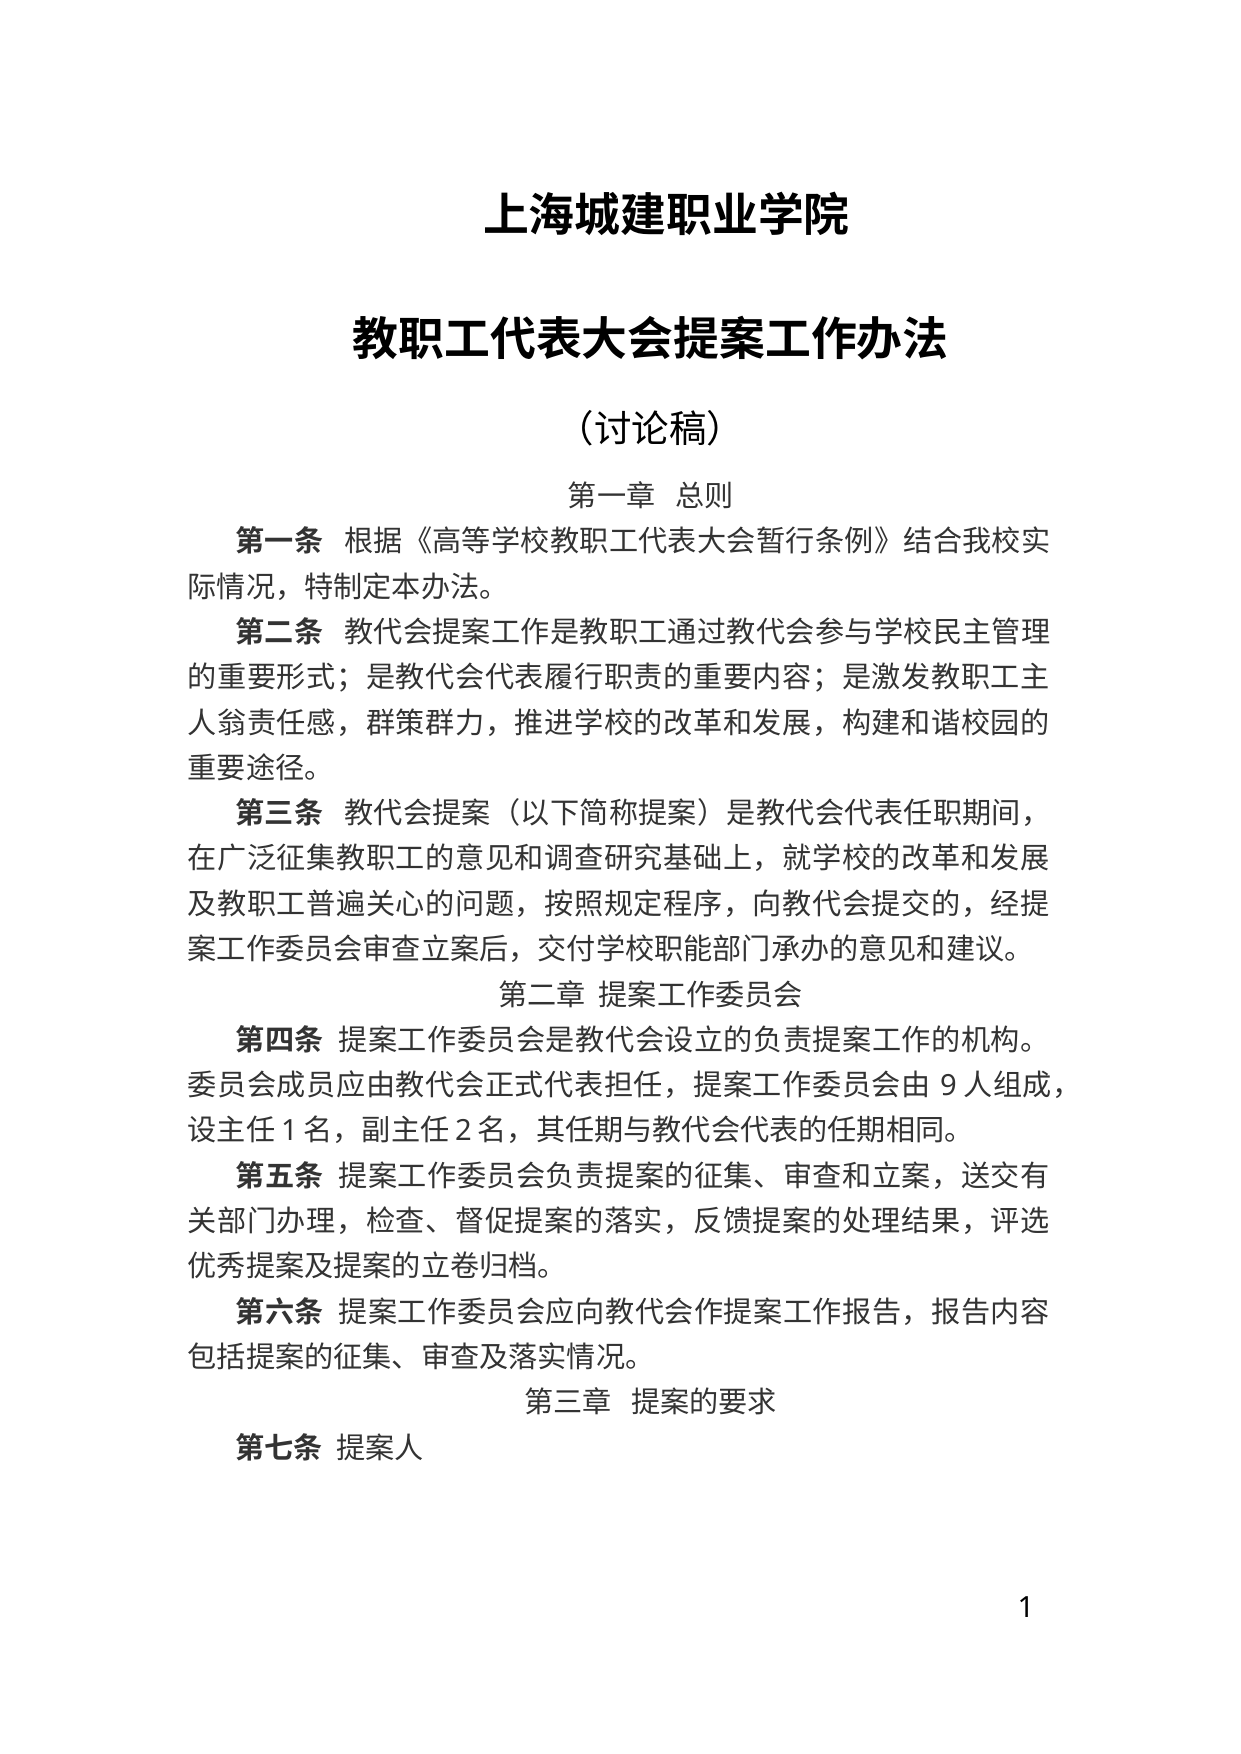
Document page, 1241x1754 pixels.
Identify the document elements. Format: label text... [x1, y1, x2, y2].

text 第五条 提案工作委员会负责提案的征集、审查和立案，送交有关部门办理，检查、督促提案的落实，反馈提案的处理结果，评选优秀提案及提案的立卷归档。 [187, 1151, 1053, 1287]
text 第三章 提案的要求 [187, 1377, 1053, 1423]
text 第六条 提案工作委员会应向教代会作提案工作报告，报告内容包括提案的征集、审查及落实情况。 [187, 1287, 1053, 1377]
text 第七条 提案人 [187, 1423, 1053, 1468]
text 教职工代表大会提案工作办法 [187, 290, 1053, 381]
text 第二条 教代会提案工作是教职工通过教代会参与学校民主管理的重要形式；是教代会代表履行职责的重要内容；是激发教职工主人翁责任感，群策群力，推进学校的改革和发展，构建和谐校园的重要途径。 [187, 607, 1053, 788]
text （讨论稿） [187, 381, 1053, 471]
text 第一章 总则 [187, 471, 1053, 516]
text 第一条 根据《高等学校教职工代表大会暂行条例》结合我校实际情况，特制定本办法。 [187, 516, 1053, 607]
text 第三条 教代会提案（以下简称提案）是教代会代表任职期间，在广泛征集教职工的意见和调查研究基础上，就学校的改革和发展及教职工普遍关心的问题，按照规定程序，向教代会提交的，经提案工作委员会审查立案后，交付学校职能部门承办的意见和建议。 [187, 788, 1053, 969]
text 上海城建职业学院 [187, 166, 1053, 257]
text 第四条 提案工作委员会是教代会设立的负责提案工作的机构。委员会成员应由教代会正式代表担任，提案工作委员会由9人组成，设主任1名，副主任2名，其任期与教代会代表的任期相同。 [187, 1015, 1053, 1151]
text 第二章 提案工作委员会 [187, 969, 1053, 1015]
